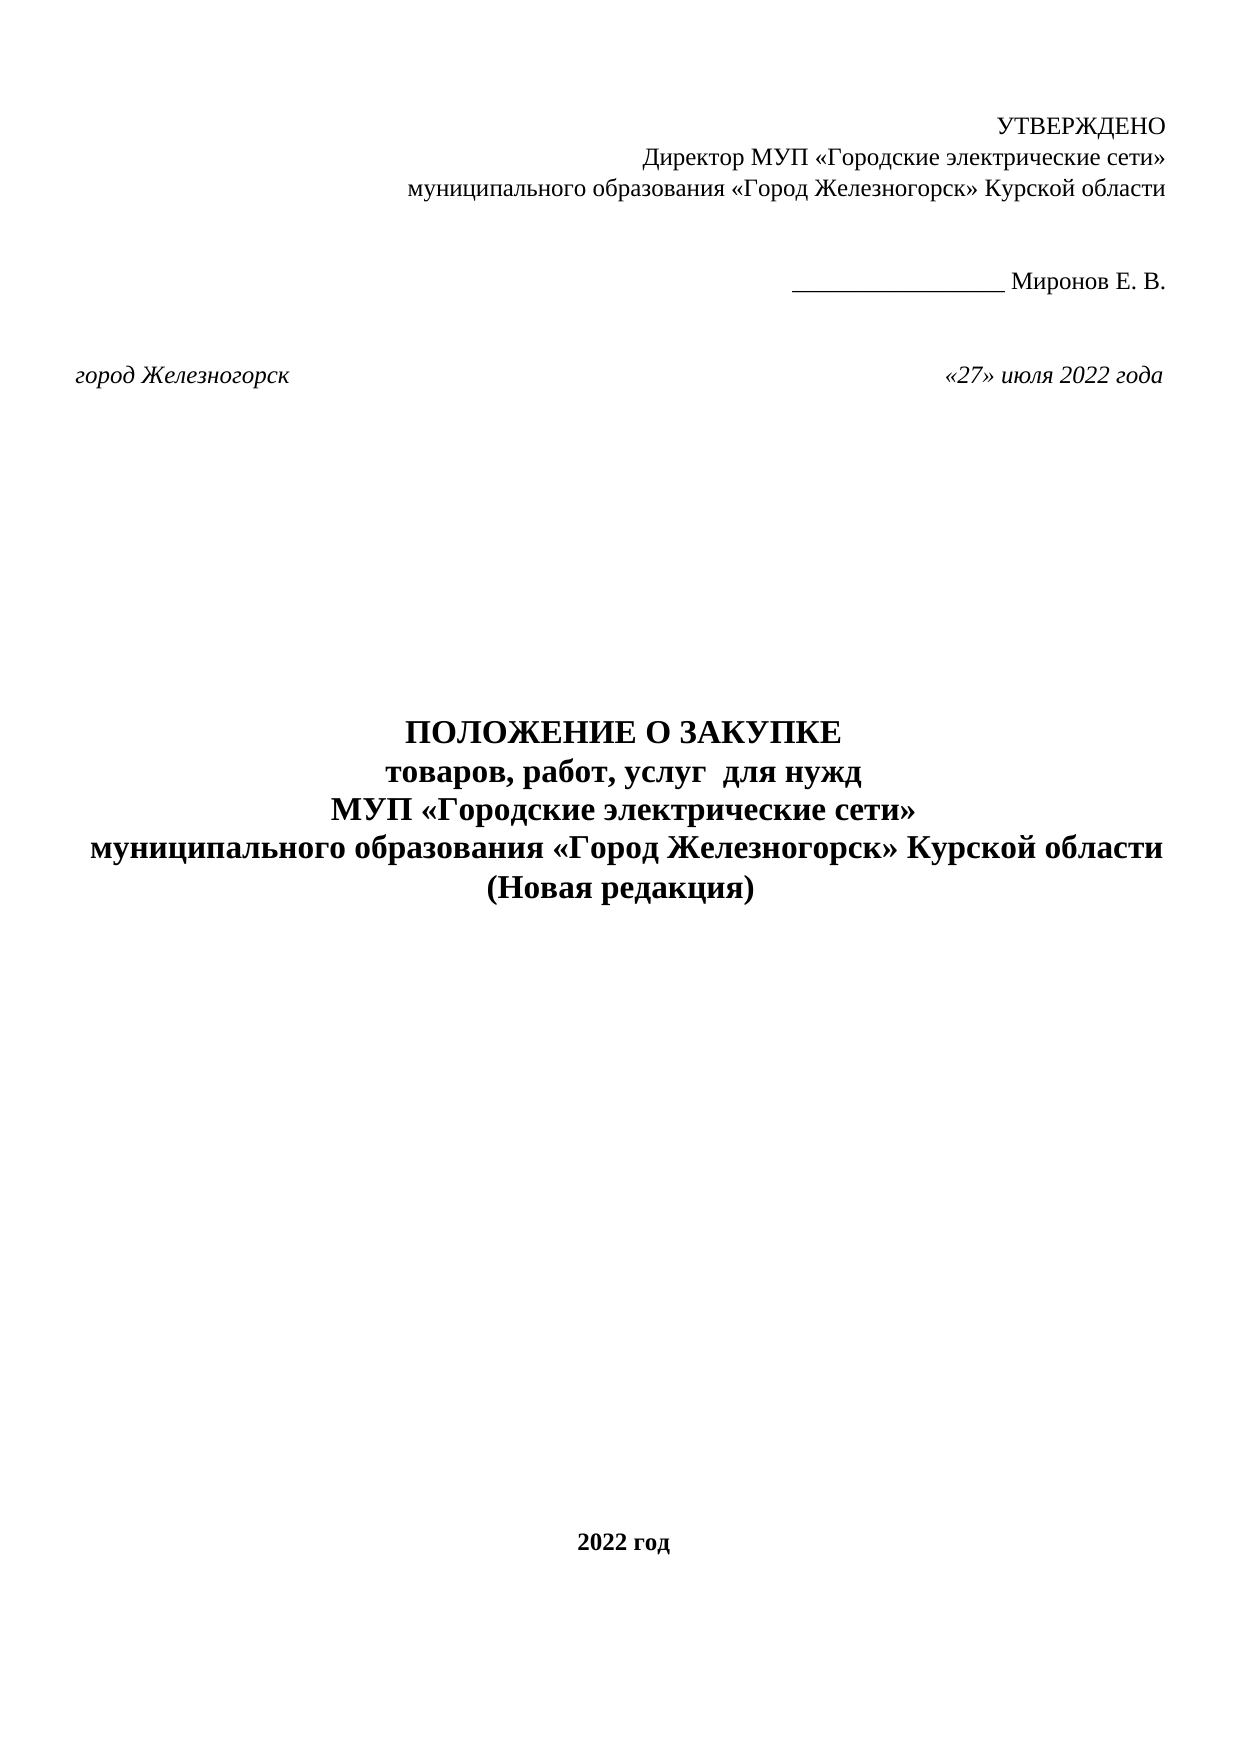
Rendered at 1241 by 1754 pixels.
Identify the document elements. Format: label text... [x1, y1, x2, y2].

text МУП «Городские электрические сети» [75, 789, 1172, 828]
text город Железногорск «27» июля 2022 года [75, 360, 1172, 388]
text муниципального образования «Город Железногорск» Курской области [82, 828, 1172, 866]
text муниципального образования «Город Железногорск» Курской области [75, 173, 1166, 202]
text Директор МУП «Городские электрические сети» [75, 142, 1166, 171]
text 2022 год [75, 1527, 1171, 1556]
text (Новая редакция) [75, 868, 1166, 906]
text ПОЛОЖЕНИЕ О ЗАКУПКЕ [75, 713, 1172, 751]
text товаров, работ, услуг для нужд [75, 751, 1172, 789]
text _________________ Миронов Е. В. [75, 266, 1166, 295]
text УТВЕРЖДЕНО [75, 111, 1166, 139]
